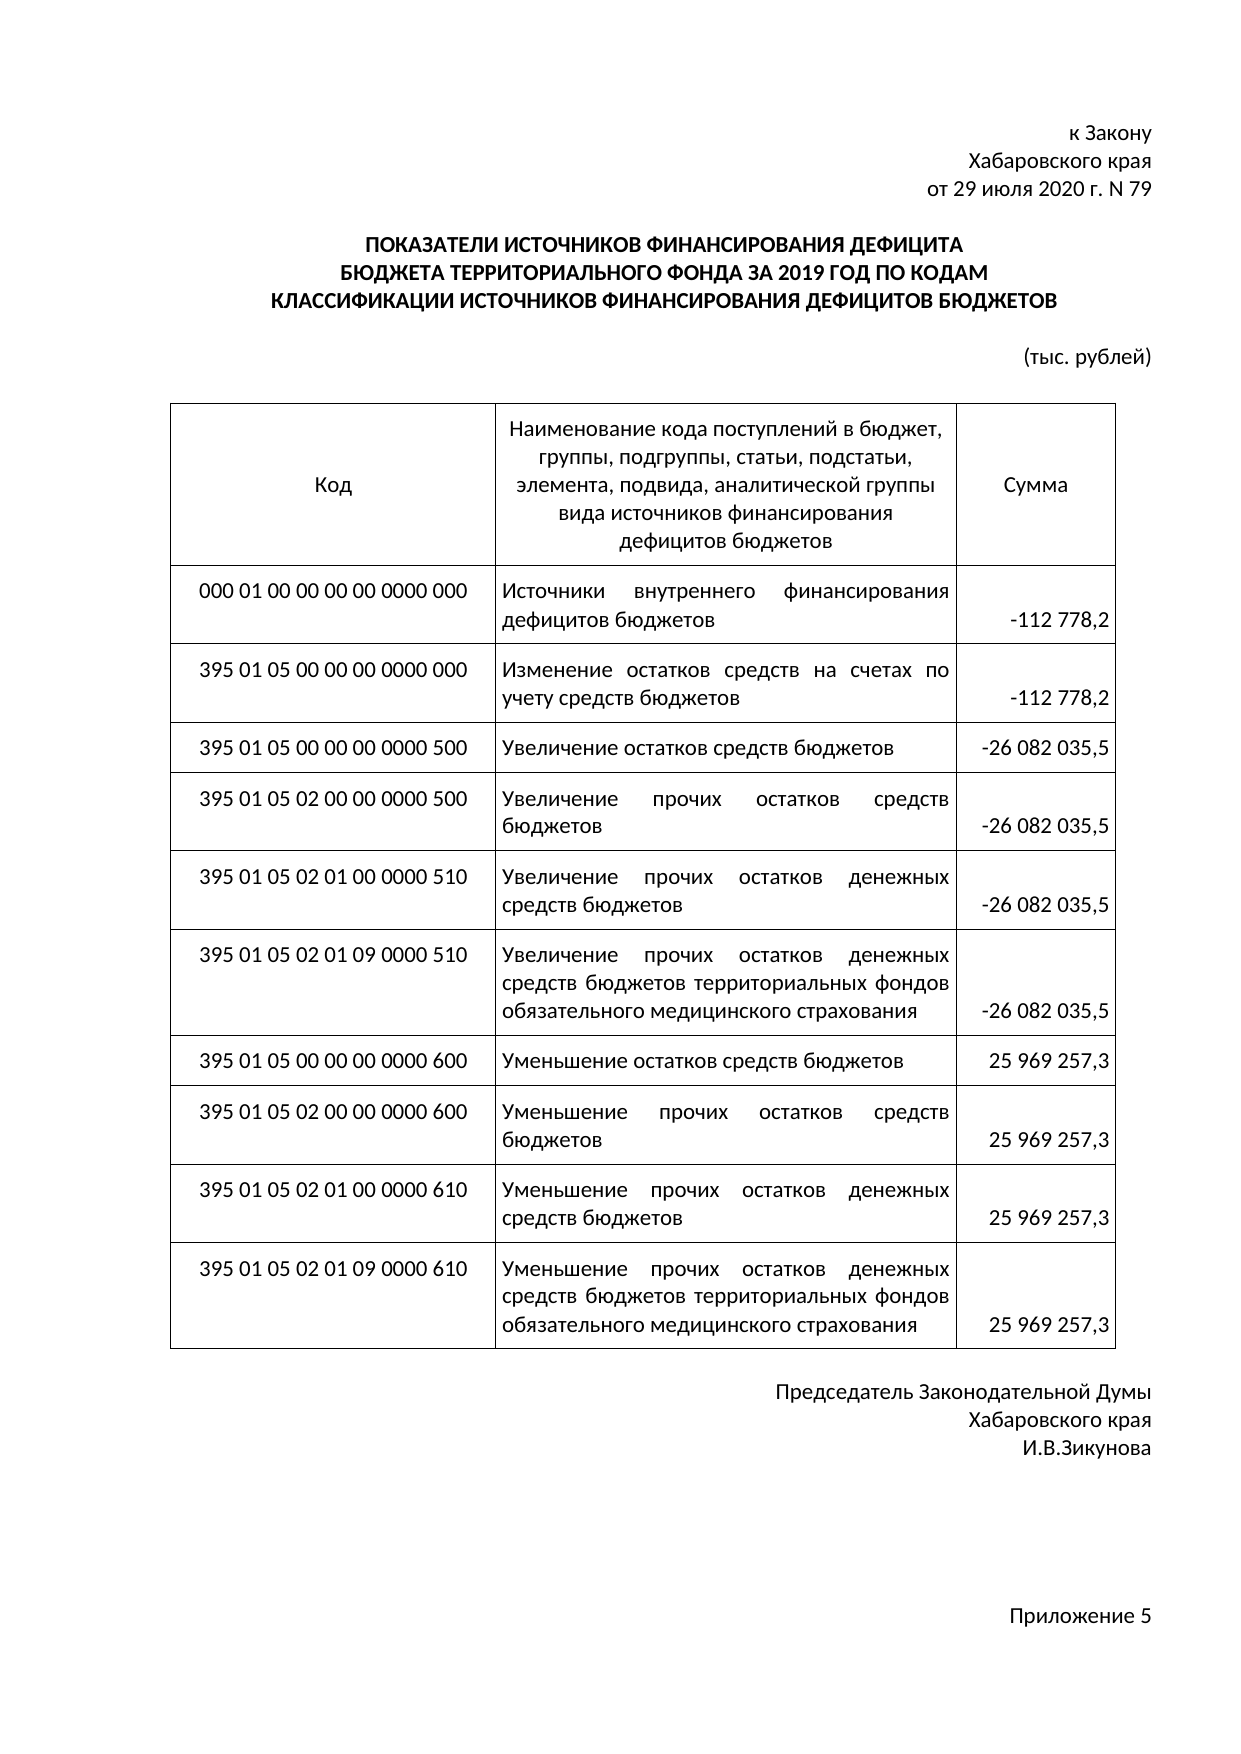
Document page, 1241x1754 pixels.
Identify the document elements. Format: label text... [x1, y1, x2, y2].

table_cell -26 082 035,5 [957, 723, 1115, 772]
table_cell Увеличение прочих остатков денежных средств бюджетов территориальных фондов обязательного медицинского страхования [496, 930, 956, 1035]
table_cell 395 01 05 00 00 00 0000 000 [171, 644, 495, 722]
table_cell Увеличение прочих остатков средств бюджетов [496, 773, 956, 850]
table_cell 000 01 00 00 00 00 0000 000 [171, 566, 495, 643]
text к Закону [177, 118, 1152, 146]
table_cell 395 01 05 02 01 09 0000 610 [171, 1243, 495, 1348]
table_cell Увеличение прочих остатков денежных средств бюджетов [496, 851, 956, 929]
text И.В.Зикунова [177, 1433, 1152, 1461]
title КЛАССИФИКАЦИИ ИСТОЧНИКОВ ФИНАНСИРОВАНИЯ ДЕФИЦИТОВ БЮДЖЕТОВ [177, 286, 1152, 314]
table_cell 25 969 257,3 [957, 1243, 1115, 1348]
title БЮДЖЕТА ТЕРРИТОРИАЛЬНОГО ФОНДА ЗА 2019 ГОД ПО КОДАМ [177, 258, 1152, 286]
table_cell Уменьшение прочих остатков средств бюджетов [496, 1086, 956, 1164]
table_cell 395 01 05 02 01 00 0000 610 [171, 1165, 495, 1242]
table_header Код [171, 404, 495, 565]
text Приложение 5 [177, 1602, 1152, 1629]
table_cell Уменьшение остатков средств бюджетов [496, 1036, 956, 1085]
table_cell Изменение остатков средств на счетах по учету средств бюджетов [496, 644, 956, 722]
table_cell -26 082 035,5 [957, 930, 1115, 1035]
text от 29 июля 2020 г. N 79 [177, 174, 1152, 202]
table_cell 25 969 257,3 [957, 1086, 1115, 1164]
table_cell -26 082 035,5 [957, 773, 1115, 850]
table_cell -112 778,2 [957, 566, 1115, 643]
table_cell 395 01 05 00 00 00 0000 600 [171, 1036, 495, 1085]
table_cell 395 01 05 02 00 00 0000 500 [171, 773, 495, 850]
table_cell -26 082 035,5 [957, 851, 1115, 929]
table_cell Уменьшение прочих остатков денежных средств бюджетов [496, 1165, 956, 1242]
text Хабаровского края [177, 146, 1152, 174]
table_cell Источники внутреннего финансирования дефицитов бюджетов [496, 566, 956, 643]
table_header Наименование кода поступлений в бюджет, группы, подгруппы, статьи, подстатьи, элемента, подвида, аналитической группы вида источников финансирования дефицитов бюджетов [496, 404, 956, 565]
table_cell -112 778,2 [957, 644, 1115, 722]
text Хабаровского края [177, 1405, 1152, 1433]
table_cell Увеличение остатков средств бюджетов [496, 723, 956, 772]
table_cell 395 01 05 02 01 09 0000 510 [171, 930, 495, 1035]
text Председатель Законодательной Думы [177, 1377, 1152, 1405]
table_cell 395 01 05 00 00 00 0000 500 [171, 723, 495, 772]
table_cell 395 01 05 02 00 00 0000 600 [171, 1086, 495, 1164]
table_cell 395 01 05 02 01 00 0000 510 [171, 851, 495, 929]
table_header Сумма [957, 404, 1115, 565]
table_cell 25 969 257,3 [957, 1165, 1115, 1242]
text (тыс. рублей) [177, 342, 1152, 370]
table_cell Уменьшение прочих остатков денежных средств бюджетов территориальных фондов обязательного медицинского страхования [496, 1243, 956, 1348]
table_cell 25 969 257,3 [957, 1036, 1115, 1085]
title ПОКАЗАТЕЛИ ИСТОЧНИКОВ ФИНАНСИРОВАНИЯ ДЕФИЦИТА [177, 230, 1152, 258]
